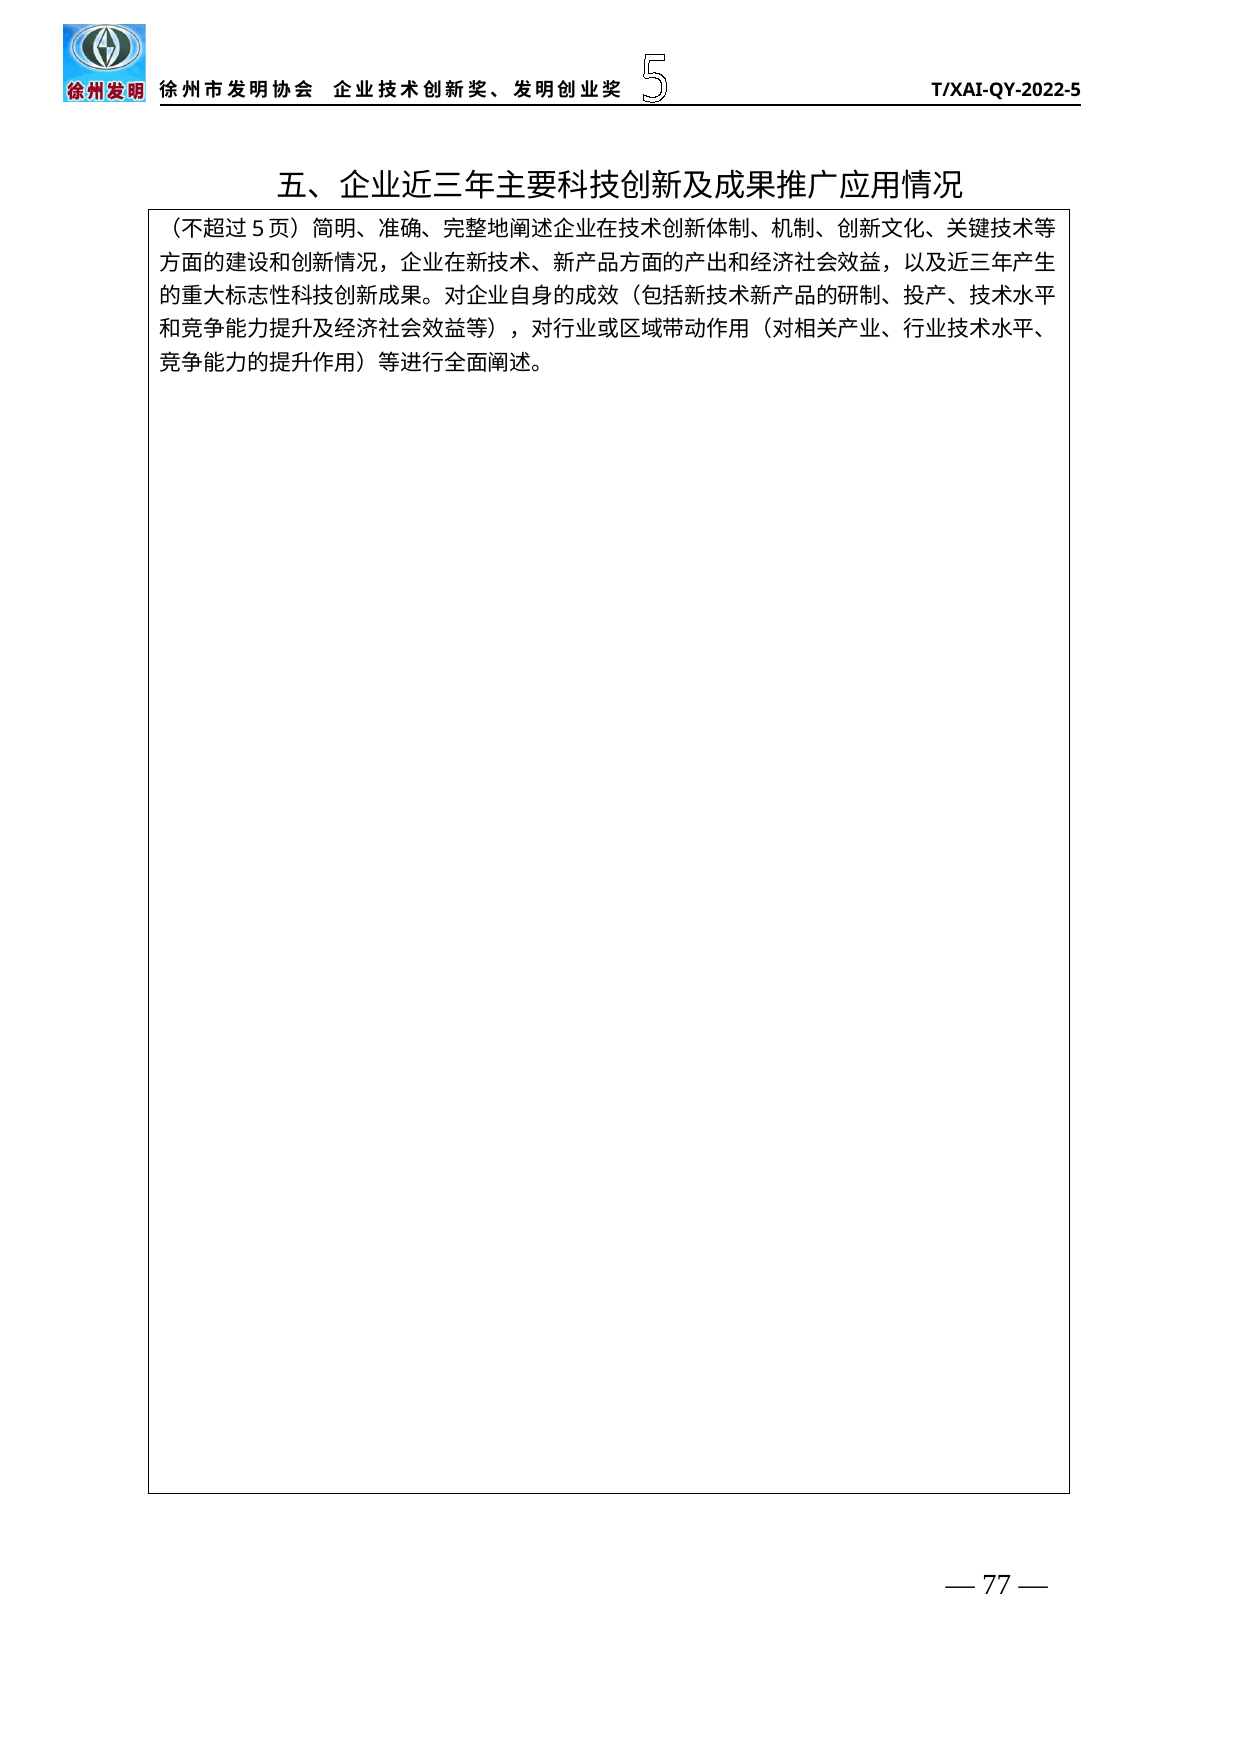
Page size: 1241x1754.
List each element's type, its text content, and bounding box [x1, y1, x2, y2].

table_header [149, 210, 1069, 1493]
text 五、企业近三年主要科技创新及成果推广应用情况 [159, 148, 1081, 209]
picture [63, 24, 146, 102]
